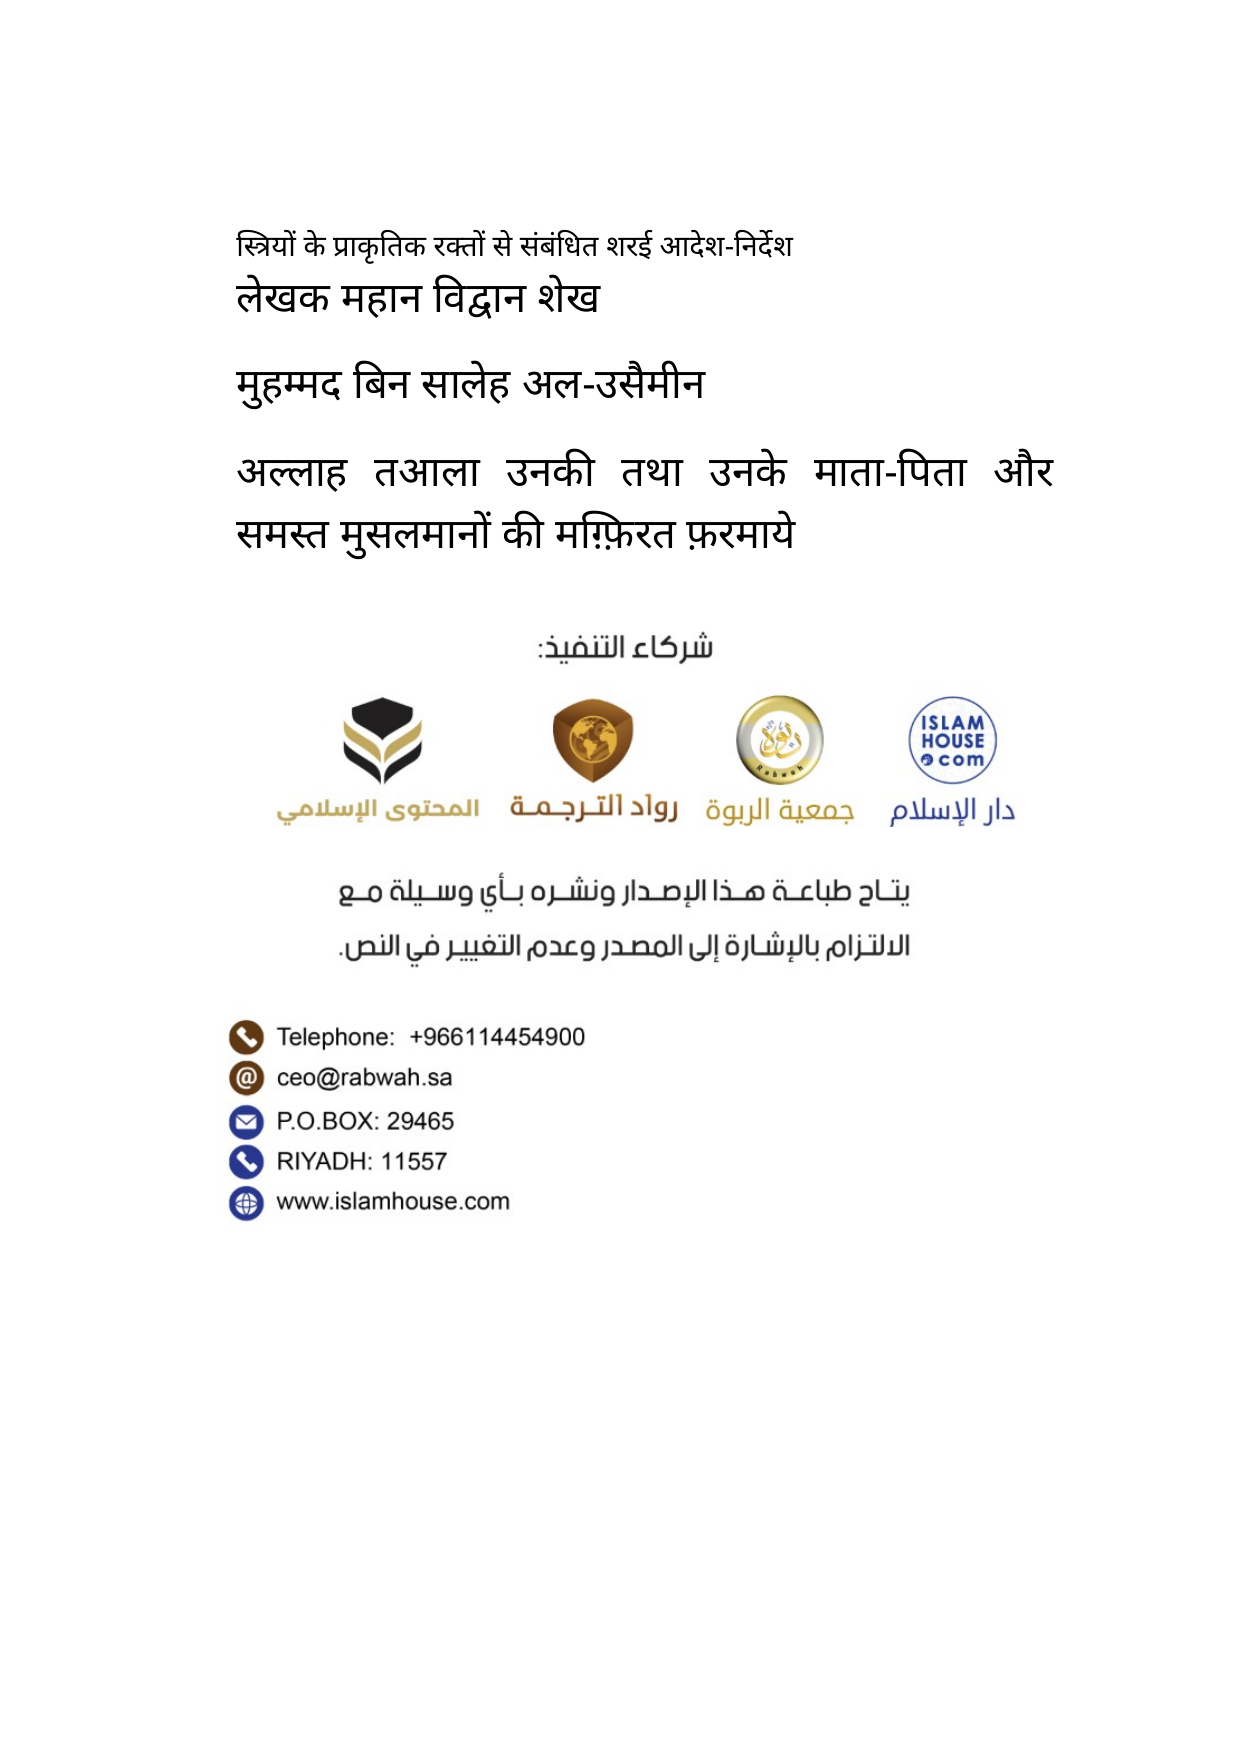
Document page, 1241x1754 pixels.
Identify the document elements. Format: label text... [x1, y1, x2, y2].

picture [201, 614, 1055, 1234]
text अल्लाह तआला उनकी तथा उनके माता-पिता और समस्त मुसलमानों की मग़्फ़िरत फ़रमाये [236, 441, 1053, 566]
text मुहम्मद बिन सालेह अल-उसैमीन [236, 354, 1053, 416]
text स्त्रियों के प्राकृतिक रक्तों से संबंधित शरई आदेश-निर्देश [236, 225, 1053, 268]
text लेखक महान विद्वान शेख [236, 275, 1053, 329]
